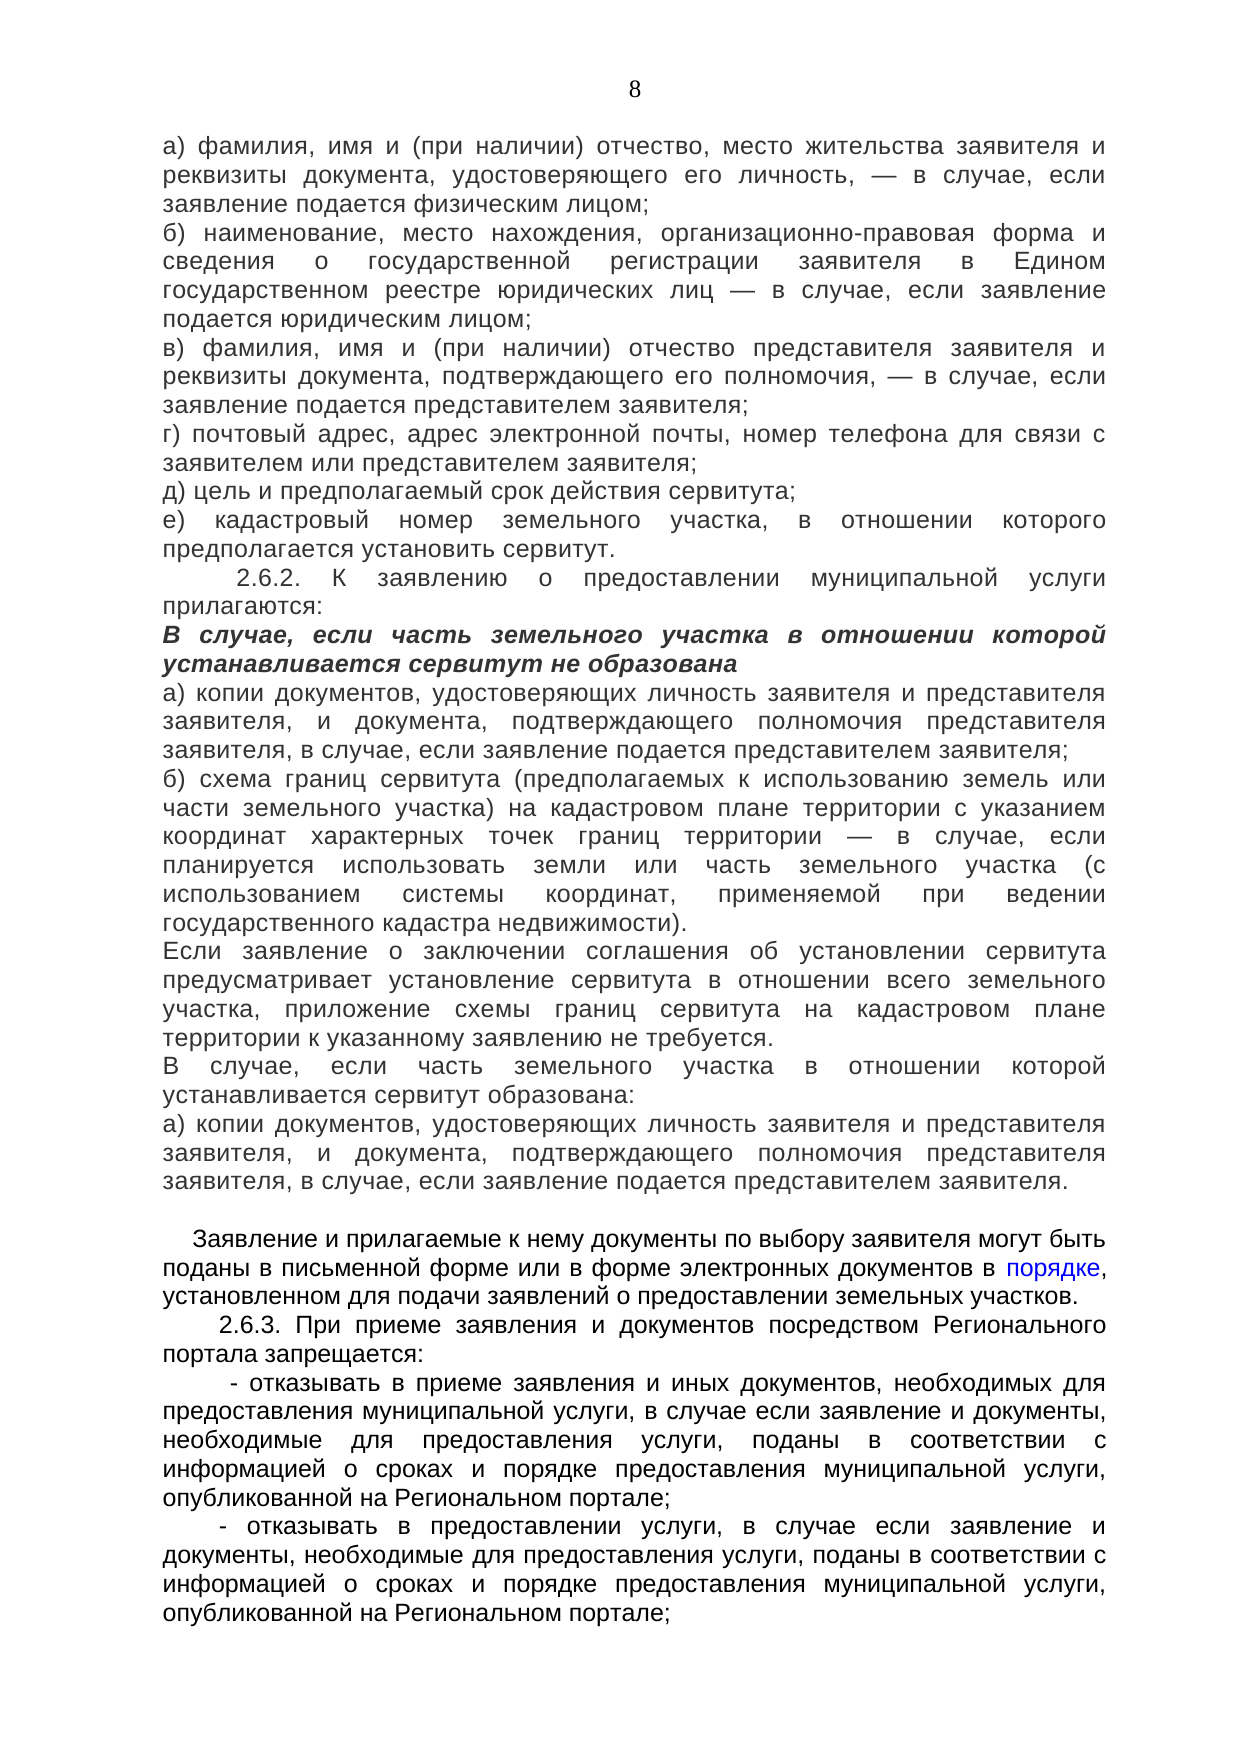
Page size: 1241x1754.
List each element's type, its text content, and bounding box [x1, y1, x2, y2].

text а) копии документов, удостоверяющих личность заявителя и представителя заявителя, и документа, подтверждающего полномочия представителя заявителя, в случае, если заявление подается представителем заявителя. [162, 1109, 1107, 1195]
text В случае, если часть земельного участка в отношении которой устанавливается сервитут образована: [162, 1051, 1107, 1109]
text е) кадастровый номер земельного участка, в отношении которого предполагается установить сервитут. [162, 505, 1107, 563]
text В случае, если часть земельного участка в отношении которой устанавливается сервитут не образована [162, 620, 1107, 678]
text г) почтовый адрес, адрес электронной почты, номер телефона для связи с заявителем или представителем заявителя; [162, 419, 1107, 476]
text 2.6.3. При приеме заявления и документов посредством Регионального портала запрещается: [162, 1310, 1107, 1368]
text 2.6.2. К заявлению о предоставлении муниципальной услуги прилагаются: [162, 563, 1107, 620]
text - отказывать в приеме заявления и иных документов, необходимых для предоставления муниципальной услуги, в случае если заявление и документы, необходимые для предоставления услуги, поданы в соответствии с информацией о сроках и порядке предоставления муниципальной услуги, опубликованной на Региональном портале; [162, 1368, 1107, 1511]
text а) копии документов, удостоверяющих личность заявителя и представителя заявителя, и документа, подтверждающего полномочия представителя заявителя, в случае, если заявление подается представителем заявителя; [162, 678, 1107, 764]
text д) цель и предполагаемый срок действия сервитута; [162, 476, 1107, 505]
text б) схема границ сервитута (предполагаемых к использованию земель или части земельного участка) на кадастровом плане территории с указанием координат характерных точек границ территории — в случае, если планируется использовать земли или часть земельного участка (с использованием системы координат, применяемой при ведении государственного кадастра недвижимости). [162, 764, 1107, 936]
text - отказывать в предоставлении услуги, в случае если заявление и документы, необходимые для предоставления услуги, поданы в соответствии с информацией о сроках и порядке предоставления муниципальной услуги, опубликованной на Региональном портале; [162, 1511, 1107, 1626]
text Если заявление о заключении соглашения об установлении сервитута предусматривает установление сервитута в отношении всего земельного участка, приложение схемы границ сервитута на кадастровом плане территории к указанному заявлению не требуется. [162, 936, 1107, 1051]
text Заявление и прилагаемые к нему документы по выбору заявителя могут быть поданы в письменной форме или в форме электронных документов в порядке, установленном для подачи заявлений о предоставлении земельных участков. [162, 1224, 1107, 1310]
